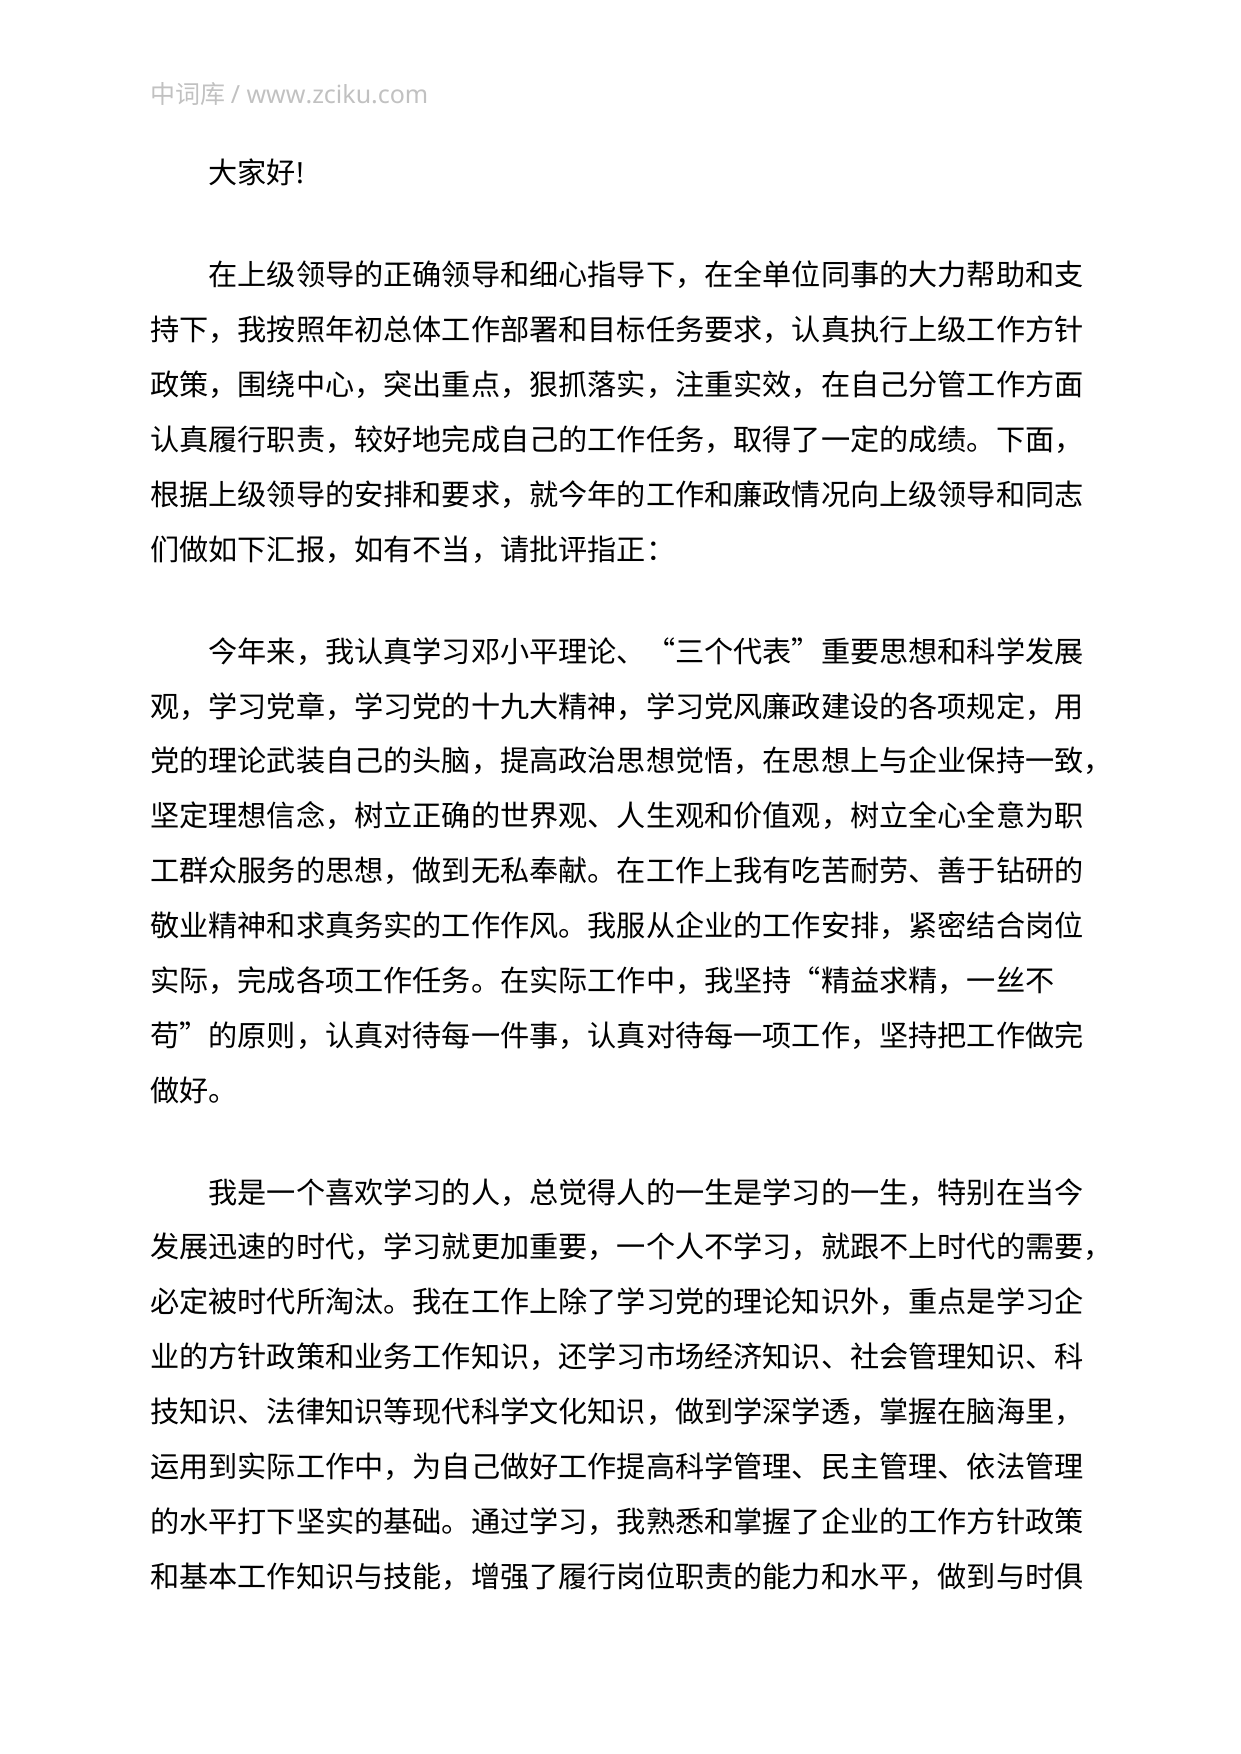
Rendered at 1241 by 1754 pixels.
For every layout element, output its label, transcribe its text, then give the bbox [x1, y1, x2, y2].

text 大家好! [150, 150, 1090, 192]
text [150, 1169, 1090, 1596]
text 今年来，我认真学习邓小平理论、“三个代表”重要思想和科学发展观，学习党章，学习党的十九大精神，学习党风廉政建设的各项规定，用党的理论武装自己的头脑，提高政治思想觉悟，在思想上与企业保持一致，坚定理想信念，树立正确的世界观、人生观和价值观，树立全心全意为职工群众服务的思想，做到无私奉献。在工作上我有吃苦耐劳、善于钻研的敬业精神和求真务实的工作作风。我服从企业的工作安排，紧密结合岗位实际，完成各项工作任务。在实际工作中，我坚持“精益求精，一丝不苟”的原则，认真对待每一件事，认真对待每一项工作，坚持把工作做完做好。 [150, 628, 1090, 1110]
text 在上级领导的正确领导和细心指导下，在全单位同事的大力帮助和支持下，我按照年初总体工作部署和目标任务要求，认真执行上级工作方针政策，围绕中心，突出重点，狠抓落实，注重实效，在自己分管工作方面认真履行职责，较好地完成自己的工作任务，取得了一定的成绩。下面，根据上级领导的安排和要求，就今年的工作和廉政情况向上级领导和同志们做如下汇报，如有不当，请批评指正： [150, 252, 1090, 569]
